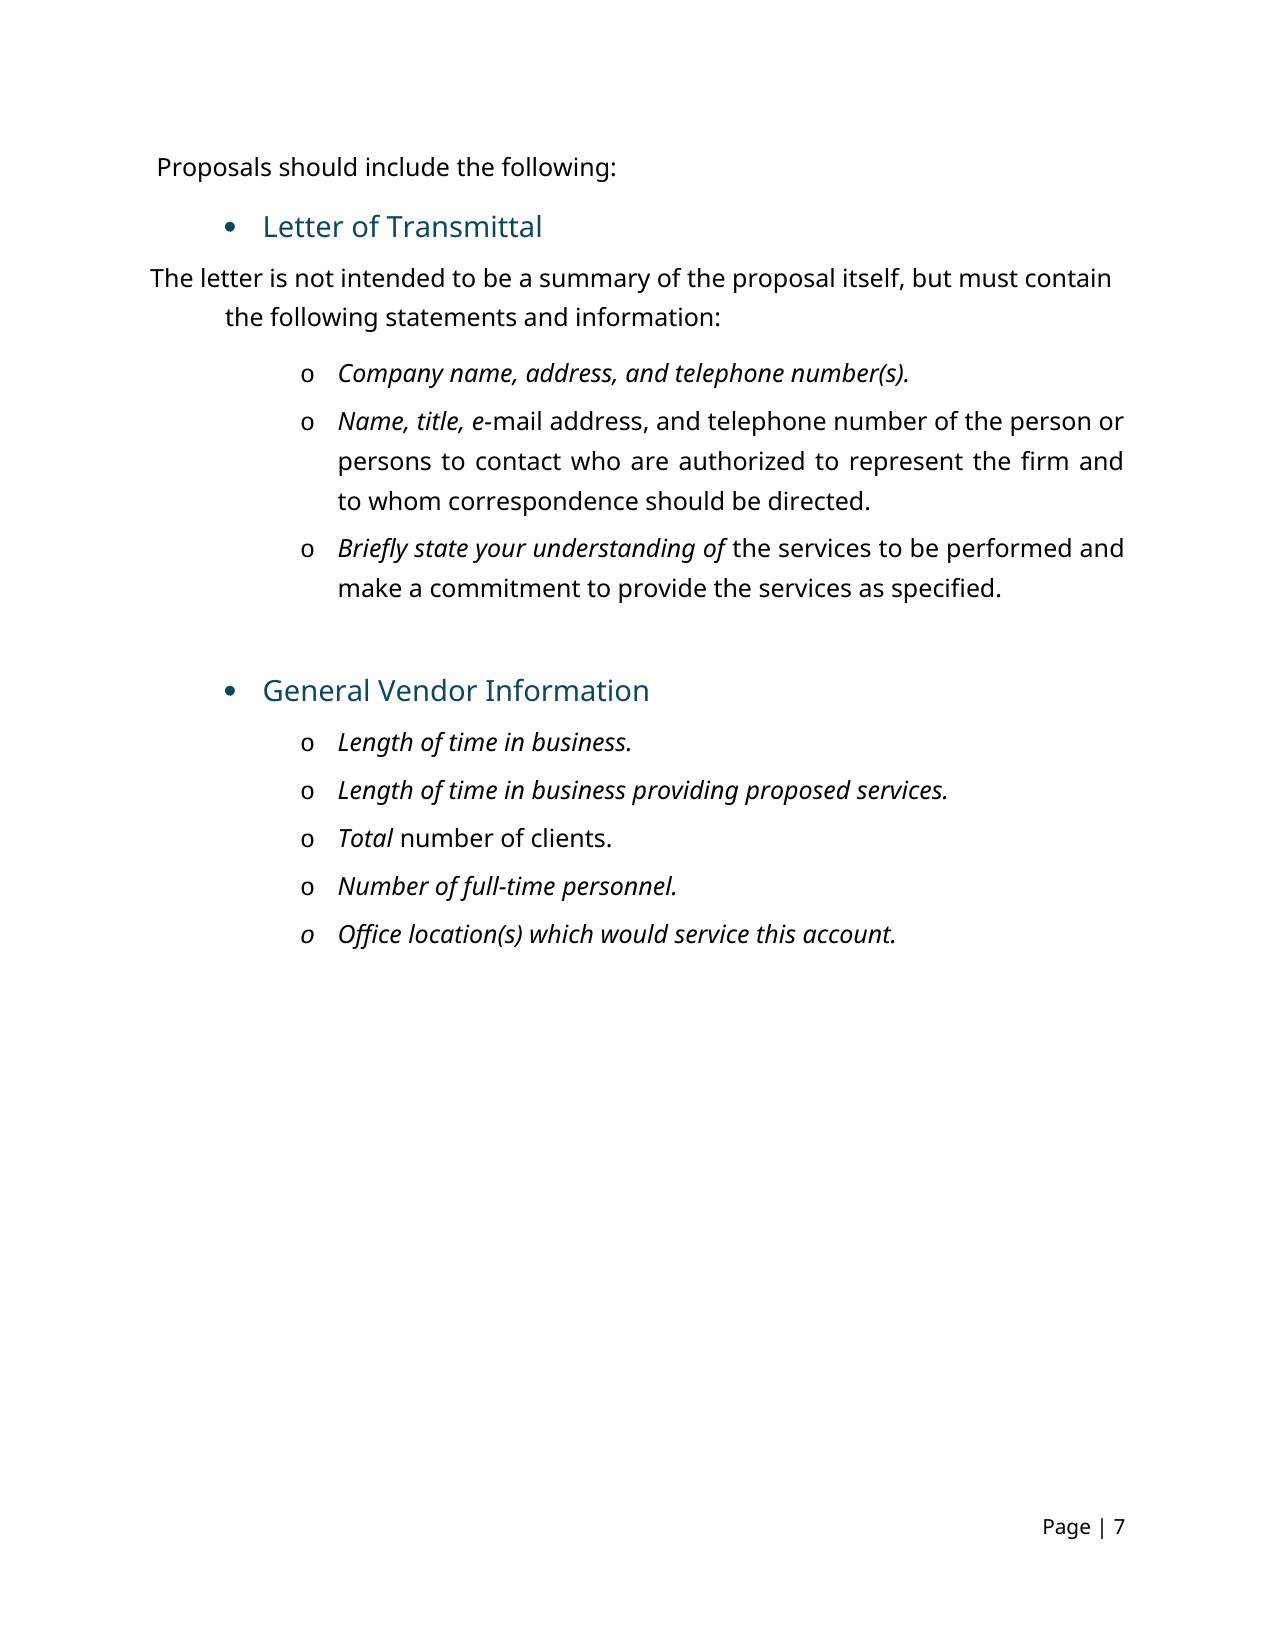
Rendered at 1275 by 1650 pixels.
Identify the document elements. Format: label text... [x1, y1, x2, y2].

list Office location(s) which would service this account. [300, 917, 1125, 951]
list Number of full-time personnel. [300, 869, 1125, 903]
text Proposals should include the following: [150, 150, 1125, 184]
list General Vendor Information [225, 671, 1125, 710]
list Company name, address, and telephone number(s). [300, 356, 1125, 390]
list Briefly state your understanding of the services to be performed and make a commitment to provide the services as specified. [300, 531, 1125, 605]
list Total number of clients. [300, 821, 1125, 855]
list Length of time in business. [300, 725, 1125, 759]
list Name, title, e-mail address, and telephone number of the person or persons to contact who are authorized to represent the firm and to whom correspondence should be directed. [300, 404, 1125, 517]
text The letter is not intended to be a summary of the proposal itself, but must contain the following statements and information: [150, 260, 1125, 334]
list Length of time in business providing proposed services. [300, 773, 1125, 807]
list Letter of Transmittal [225, 206, 1125, 246]
